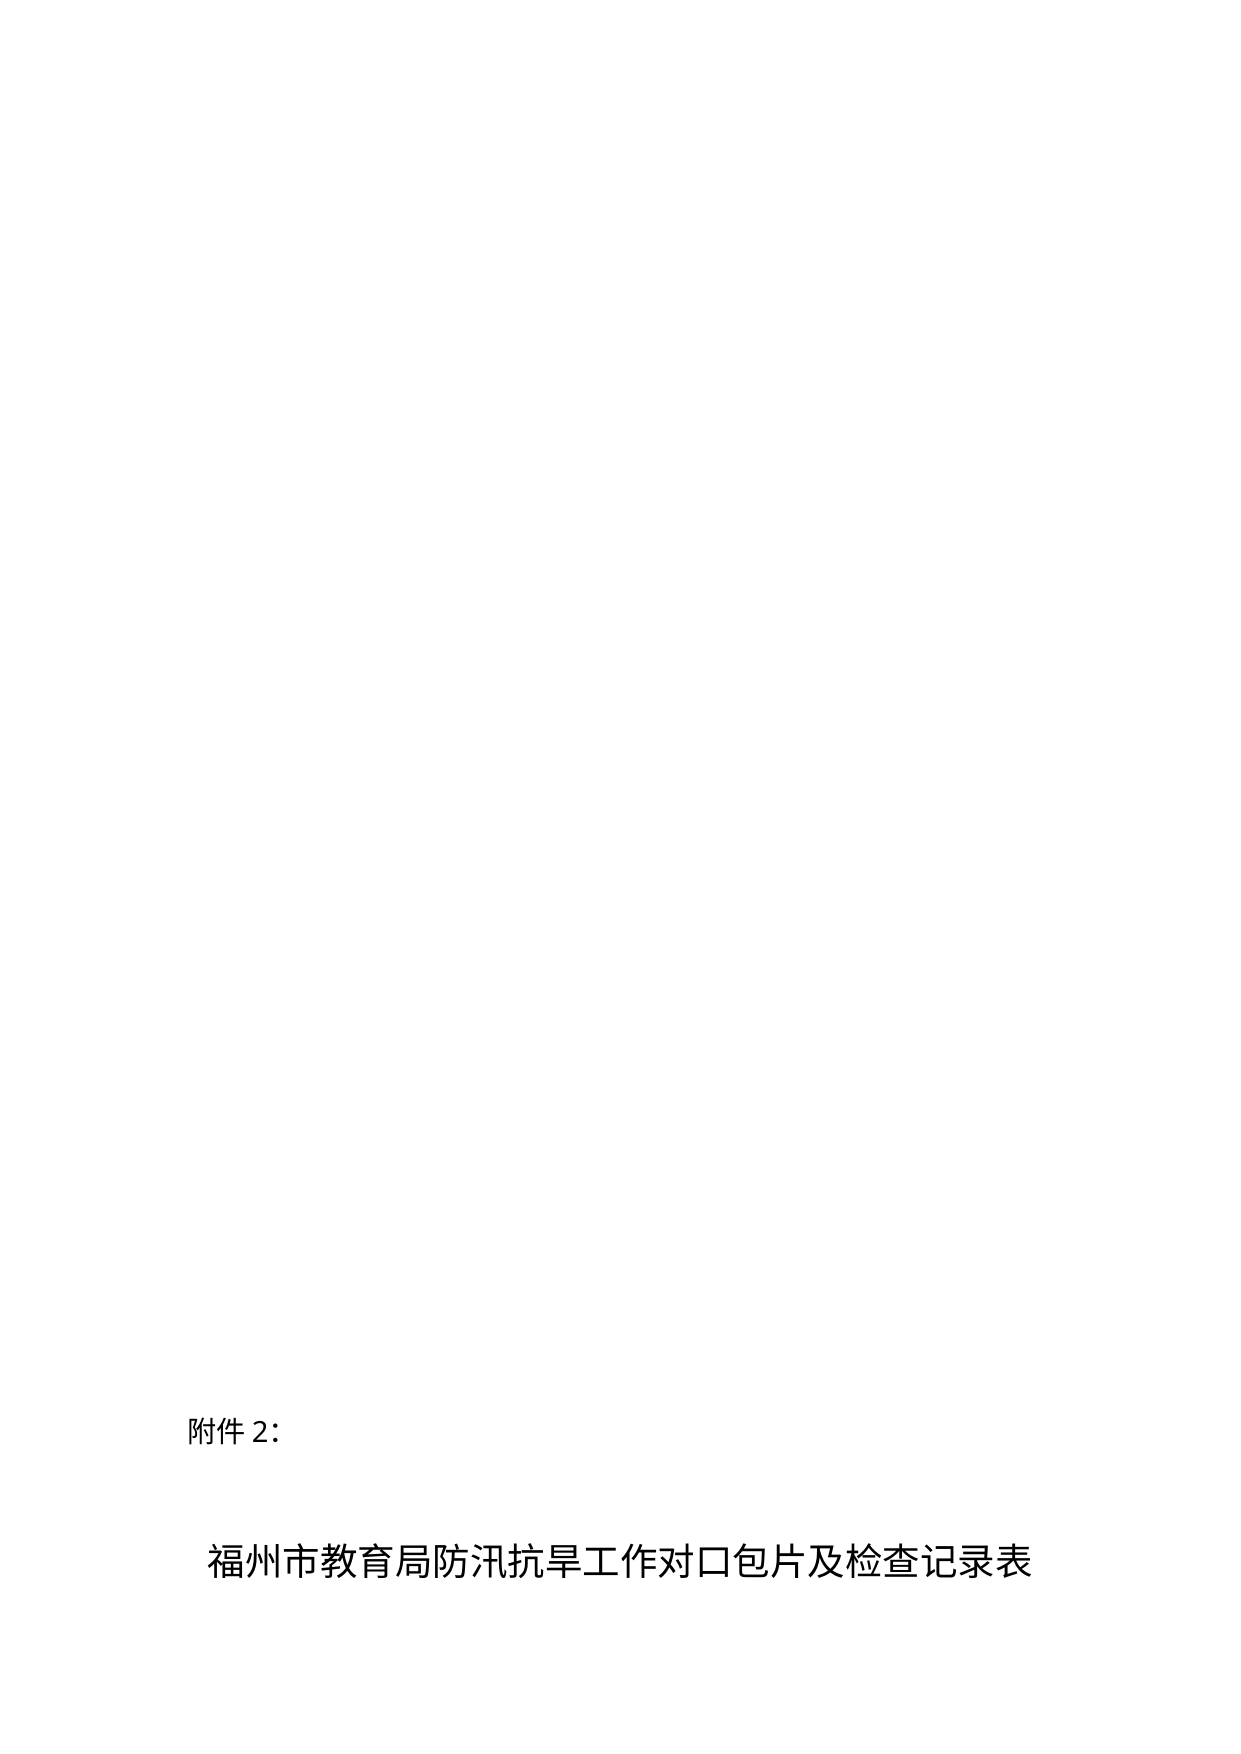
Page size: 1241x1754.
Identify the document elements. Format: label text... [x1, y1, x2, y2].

text 附件2： [187, 1397, 1053, 1462]
text 福州市教育局防汛抗旱工作对口包片及检查记录表 [187, 1527, 1053, 1592]
